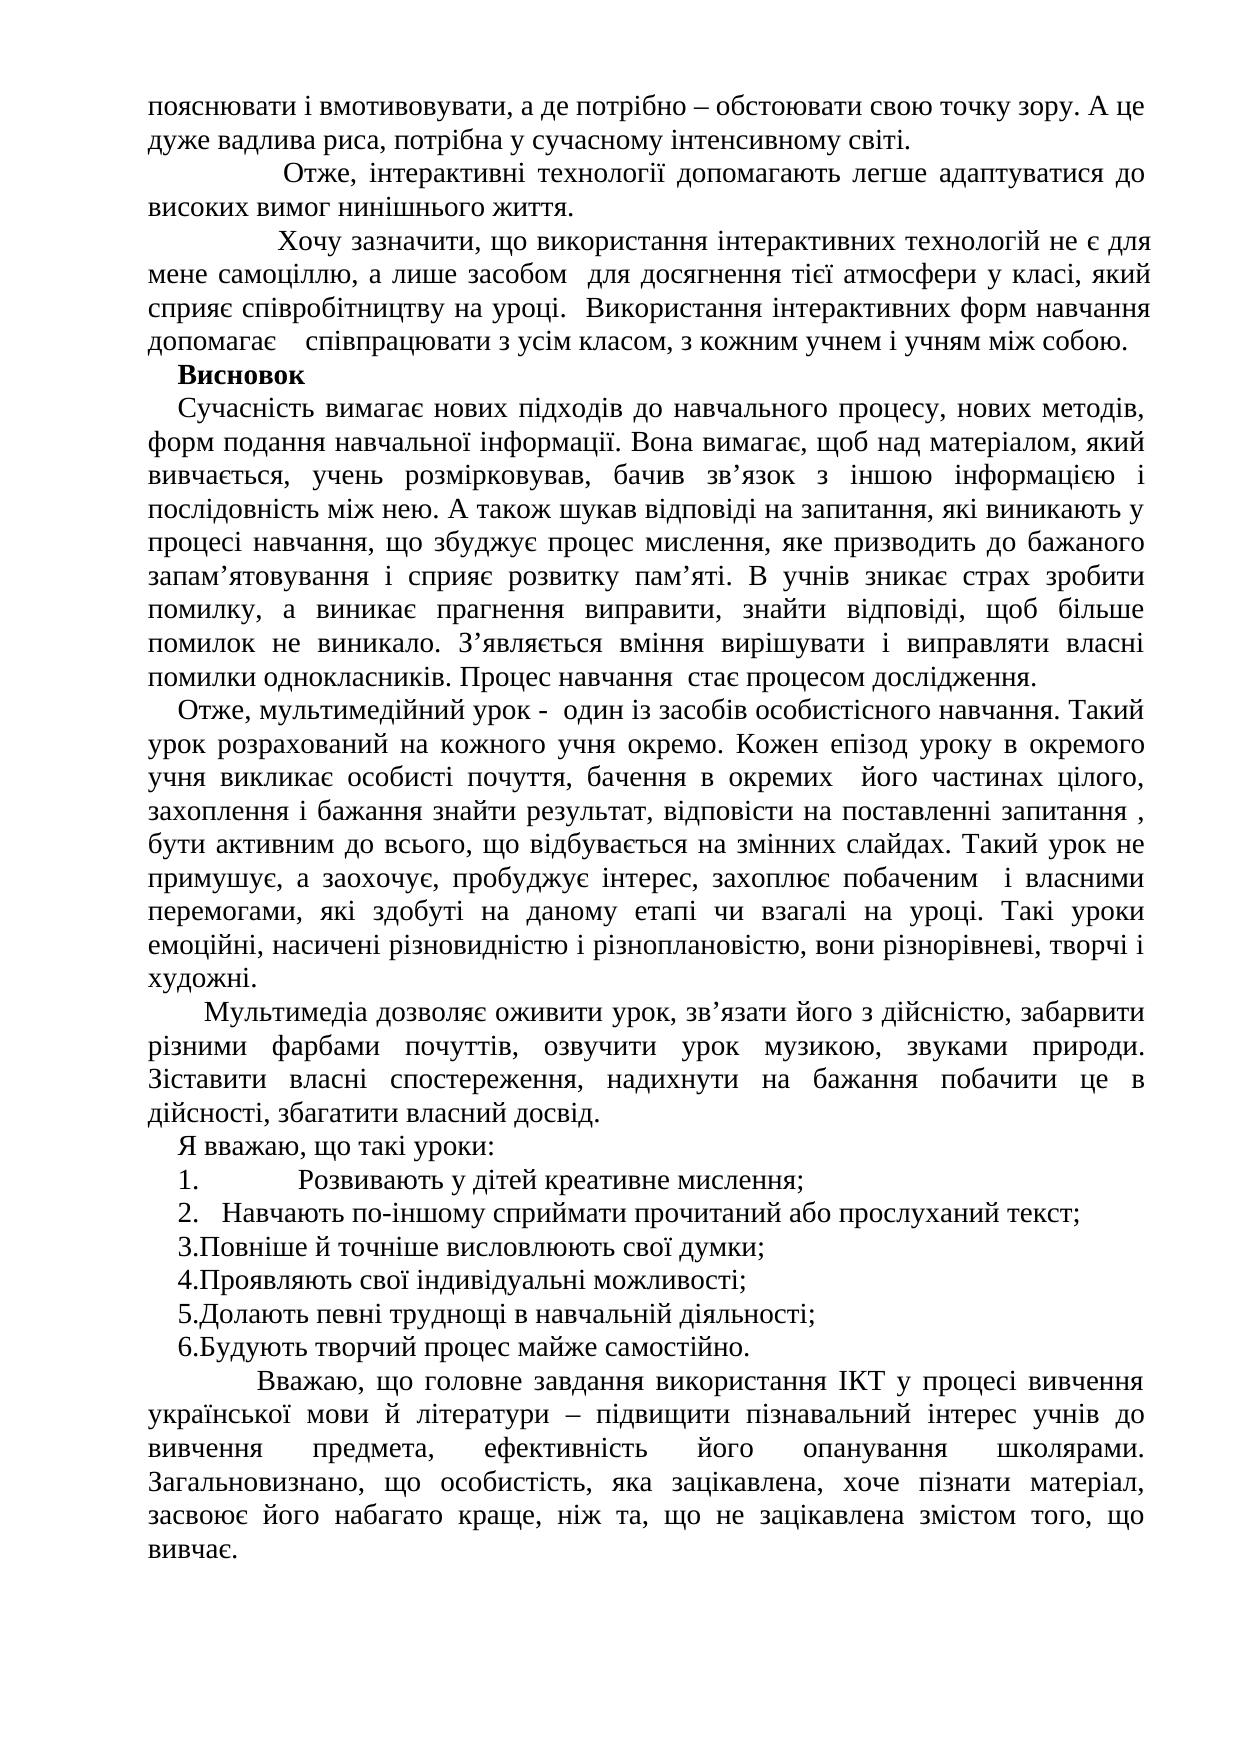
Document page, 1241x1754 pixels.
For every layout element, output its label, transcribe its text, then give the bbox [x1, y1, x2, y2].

list Навчають по-іншому сприймати прочитаний або прослуханий текст; [148, 1195, 1146, 1229]
text Отже, мультимедійний урок - один із засобів особистісного навчання. Такий урок розрахований на кожного учня окремо. Кожен епізод уроку в окремого учня викликає особисті почуття, бачення в окремих його частинах цілого, захоплення і бажання знайти результат, відповісти на поставленні запитання , бути активним до всього, що відбувається на змінних слайдах. Такий урок не примушує, а заохочує, пробуджує інтерес, захоплює побаченим і власними перемогами, які здобуті на даному етапі чи взагалі на уроці. Такі уроки емоційні, насичені різновидністю і різноплановістю, вони різнорівневі, творчі і художні. [148, 692, 1146, 994]
text 4.Проявляють свої індивідуальні можливості; [148, 1262, 1146, 1296]
text Вважаю, що головне завдання використання ІКТ у процесі вивчення української мови й літератури – підвищити пізнавальний інтерес учнів до вивчення предмета, ефективність його опанування школярами. Загальновизнано, що особистість, яка зацікавлена, хоче пізнати матеріал, засвоює його набагато краще, ніж та, що не зацікавлена змістом того, що вивчає. [148, 1363, 1146, 1564]
text 3.Повніше й точніше висловлюють свої думки; [148, 1229, 1146, 1262]
text Висновок [148, 357, 1146, 390]
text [148, 88, 1146, 156]
text 5.Долають певні труднощі в навчальній діяльності; [148, 1296, 1146, 1329]
text Хочу зазначити, що використання інтерактивних технологій не є для мене самоціллю, а лише засобом для досягнення тієї атмосфери у класі, який сприяє співробітництву на уроці. Використання інтерактивних форм навчання допомагає співпрацювати з усім класом, з кожним учнем і учням між собою. [148, 223, 1152, 357]
list Розвивають у дітей креативне мислення; [148, 1162, 1146, 1195]
text 6.Будують творчий процес майже самостійно. [148, 1329, 1146, 1363]
text Мультимедіа дозволяє оживити урок, зв’язати його з дійсністю, забарвити різними фарбами почуттів, озвучити урок музикою, звуками природи. Зіставити власні спостереження, надихнути на бажання побачити це в дійсності, збагатити власний досвід. [148, 994, 1146, 1128]
text Отже, інтерактивні технології допомагають легше адаптуватися до високих вимог нинішнього життя. [148, 156, 1146, 223]
text Сучасність вимагає нових підходів до навчального процесу, нових методів, форм подання навчальної інформації. Вона вимагає, щоб над матеріалом, який вивчається, учень розмірковував, бачив зв’язок з іншою інформацією і послідовність між нею. А також шукав відповіді на запитання, які виникають у процесі навчання, що збуджує процес мислення, яке призводить до бажаного запам’ятовування і сприяє розвитку пам’яті. В учнів зникає страх зробити помилку, а виникає прагнення виправити, знайти відповіді, щоб більше помилок не виникало. З’являється вміння вирішувати і виправляти власні помилки однокласників. Процес навчання стає процесом дослідження. [148, 390, 1146, 692]
text Я вважаю, що такі уроки: [148, 1128, 1146, 1162]
